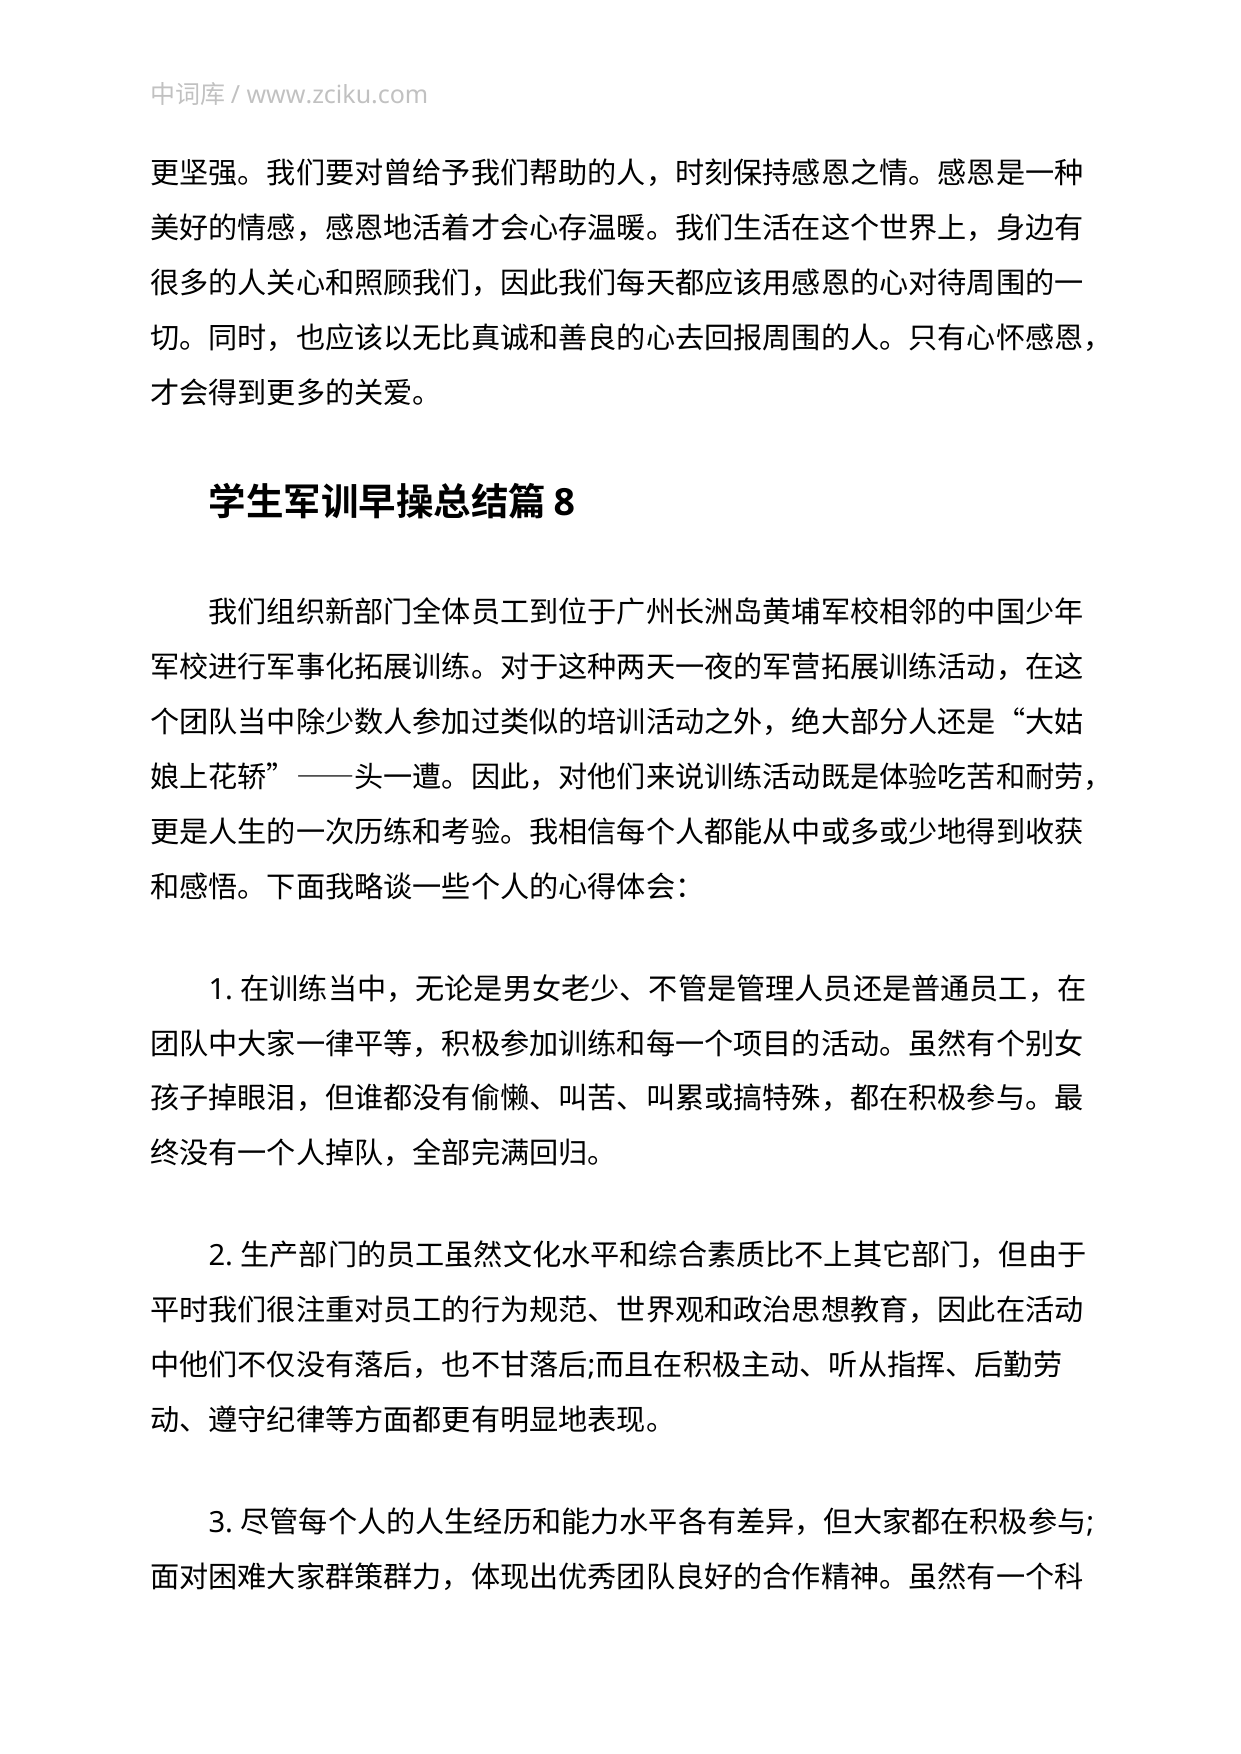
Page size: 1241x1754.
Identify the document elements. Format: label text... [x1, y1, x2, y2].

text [150, 1498, 1090, 1596]
text 2. 生产部门的员工虽然文化水平和综合素质比不上其它部门，但由于平时我们很注重对员工的行为规范、世界观和政治思想教育，因此在活动中他们不仅没有落后，也不甘落后;而且在积极主动、听从指挥、后勤劳动、遵守纪律等方面都更有明显地表现。 [150, 1232, 1090, 1439]
text 学生军训早操总结篇8 [150, 471, 1090, 526]
text 1. 在训练当中，无论是男女老少、不管是管理人员还是普通员工，在团队中大家一律平等，积极参加训练和每一个项目的活动。虽然有个别女孩子掉眼泪，但谁都没有偷懒、叫苦、叫累或搞特殊，都在积极参与。最终没有一个人掉队，全部完满回归。 [150, 965, 1090, 1172]
text 我们组织新部门全体员工到位于广州长洲岛黄埔军校相邻的中国少年军校进行军事化拓展训练。对于这种两天一夜的军营拓展训练活动，在这个团队当中除少数人参加过类似的培训活动之外，绝大部分人还是“大姑娘上花轿”——头一遭。因此，对他们来说训练活动既是体验吃苦和耐劳，更是人生的一次历练和考验。我相信每个人都能从中或多或少地得到收获和感悟。下面我略谈一些个人的心得体会： [150, 589, 1090, 906]
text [150, 150, 1090, 412]
